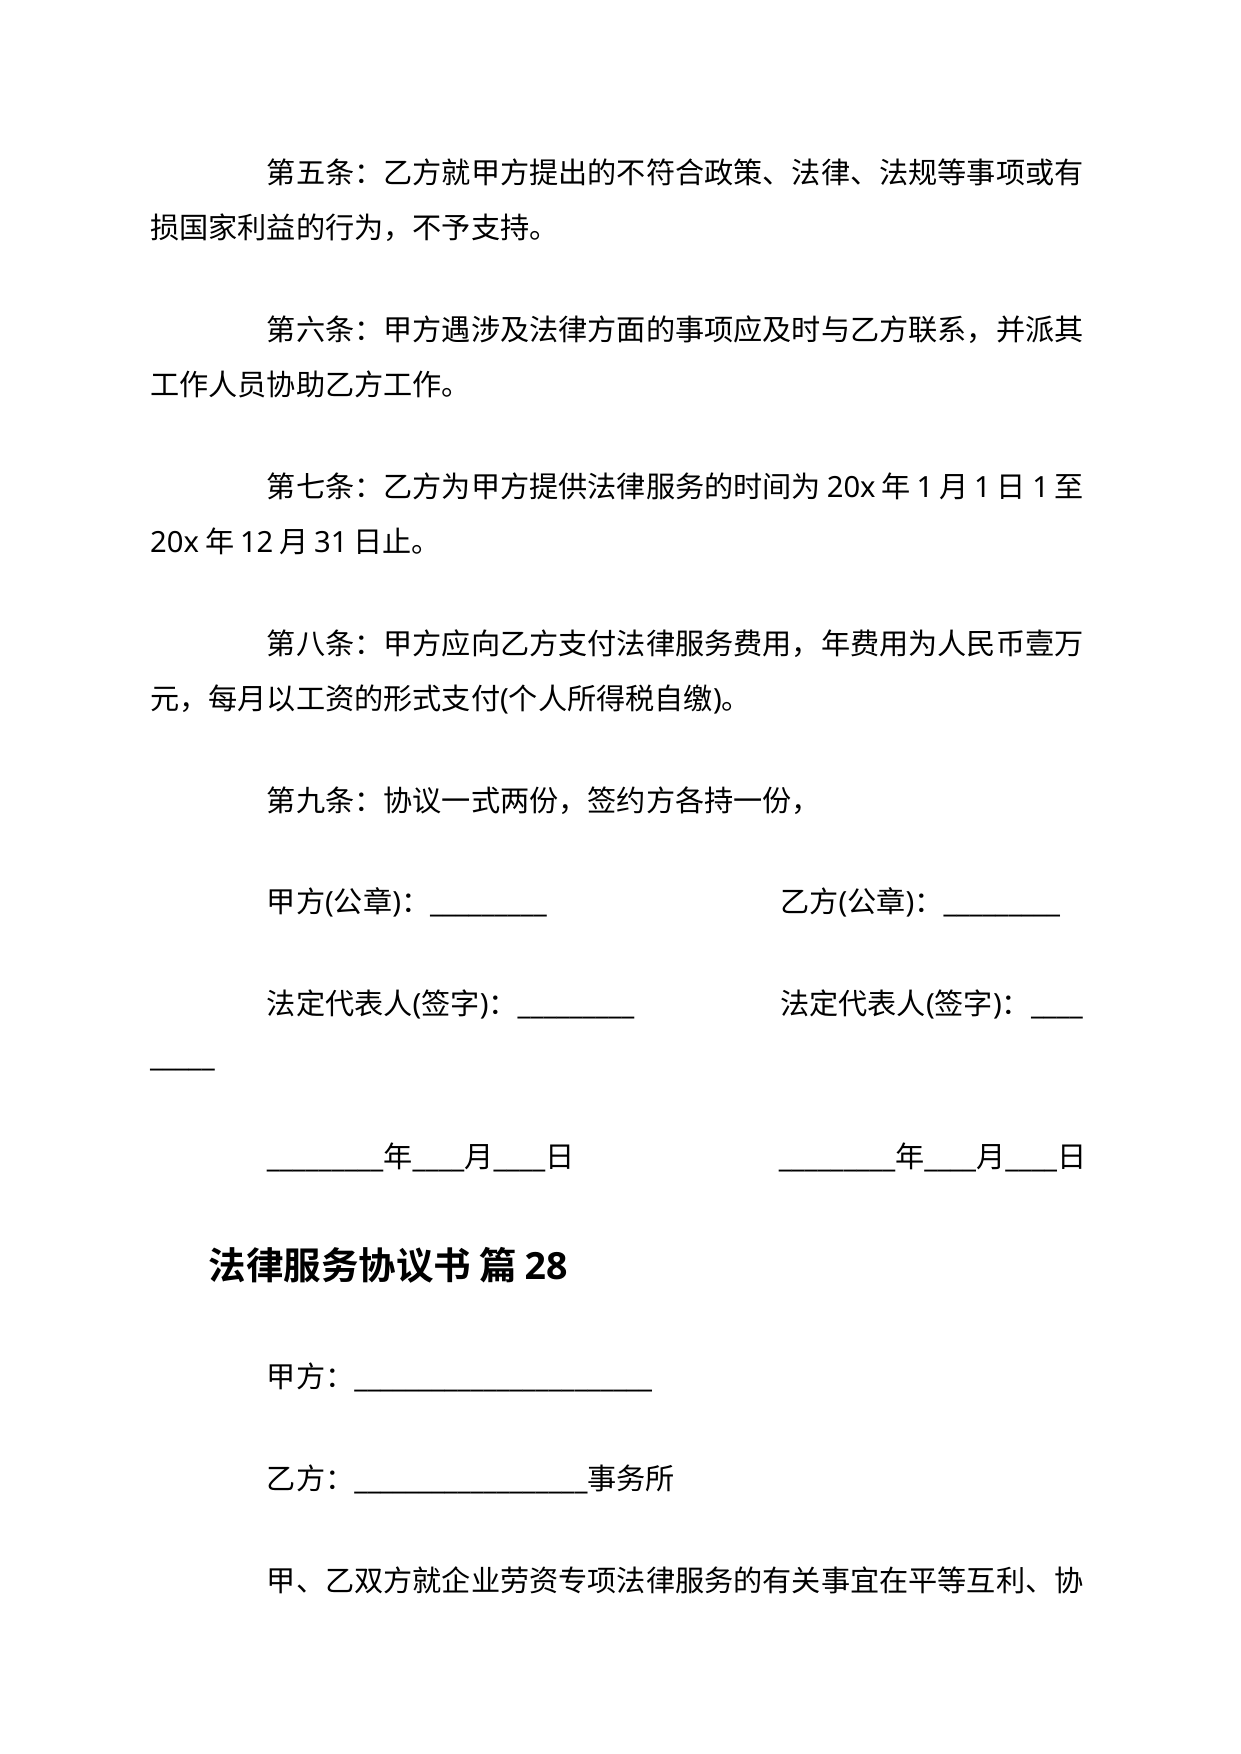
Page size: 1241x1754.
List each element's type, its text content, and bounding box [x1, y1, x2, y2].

text _________年____月____日 _________年____月____日 [150, 1134, 1090, 1176]
text 法律服务协议书 篇28 [150, 1236, 1090, 1290]
text 第九条：协议一式两份，签约方各持一份， [150, 777, 1090, 819]
text 乙方：__________________事务所 [150, 1455, 1090, 1498]
text 第七条：乙方为甲方提供法律服务的时间为20x年1月1日 1至20x年12月31日止。 [150, 463, 1090, 561]
text 第五条：乙方就甲方提出的不符合政策、法律、法规等事项或有损国家利益的行为，不予支持。 [150, 150, 1090, 247]
text 第八条：甲方应向乙方支付法律服务费用，年费用为人民币壹万元，每月以工资的形式支付(个人所得税自缴)。 [150, 620, 1090, 718]
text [150, 1557, 1090, 1599]
text 甲方：_______________________ [150, 1353, 1090, 1396]
text 甲方(公章)：_________ 乙方(公章)：_________ [150, 879, 1090, 921]
text 第六条：甲方遇涉及法律方面的事项应及时与乙方联系，并派其工作人员协助乙方工作。 [150, 307, 1090, 404]
text 法定代表人(签字)：_________ 法定代表人(签字)：_________ [150, 981, 1090, 1075]
